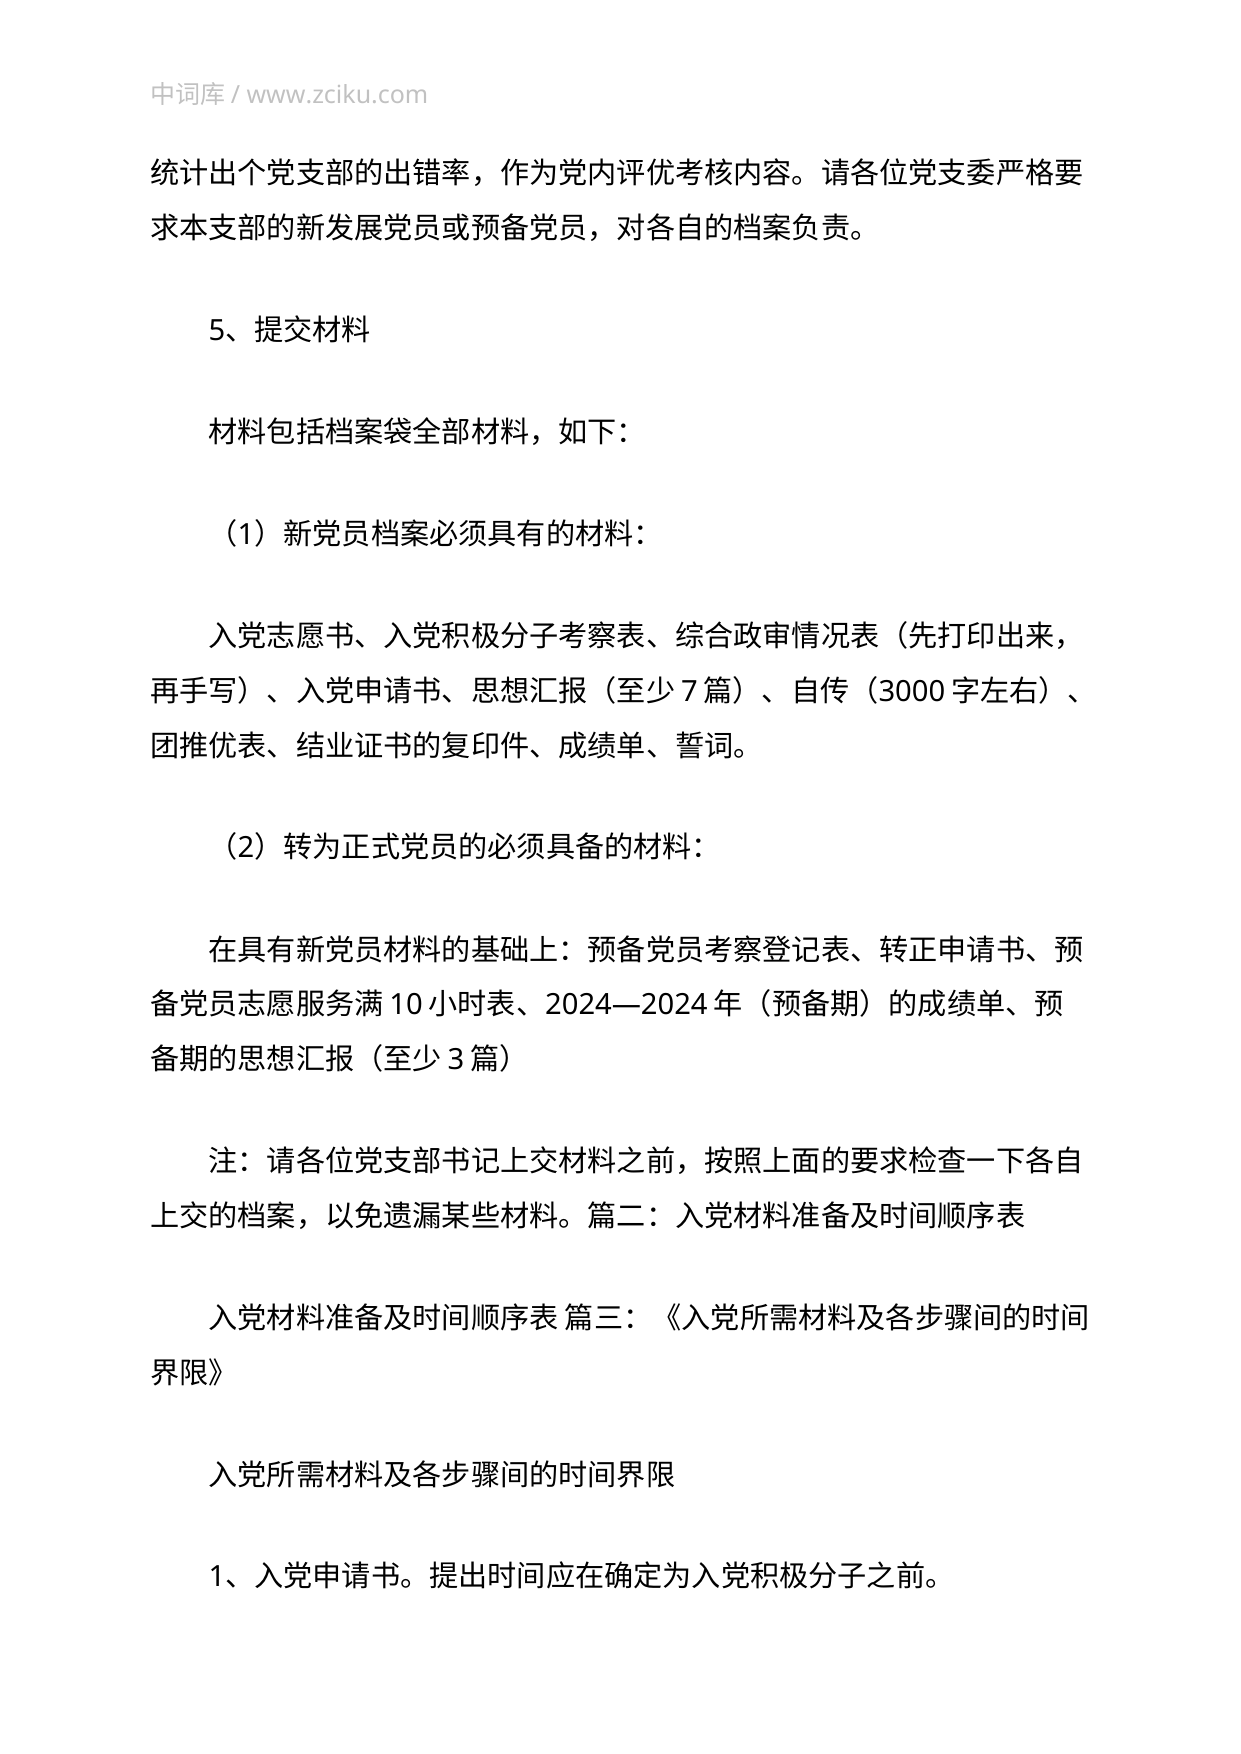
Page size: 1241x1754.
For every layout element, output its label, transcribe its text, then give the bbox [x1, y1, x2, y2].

text 材料包括档案袋全部材料，如下： [150, 409, 1090, 451]
text 1、入党申请书。提出时间应在确定为入党积极分子之前。 [150, 1553, 1090, 1595]
text 入党材料准备及时间顺序表 篇三：《入党所需材料及各步骤间的时间界限》 [150, 1294, 1090, 1392]
text 入党志愿书、入党积极分子考察表、综合政审情况表（先打印出来，再手写）、入党申请书、思想汇报（至少7篇）、自传（3000字左右）、团推优表、结业证书的复印件、成绩单、誓词。 [150, 612, 1090, 764]
text 5、提交材料 [150, 307, 1090, 349]
text 在具有新党员材料的基础上：预备党员考察登记表、转正申请书、预备党员志愿服务满10小时表、2024—2024年（预备期）的成绩单、预备期的思想汇报（至少3篇） [150, 926, 1090, 1078]
text 入党所需材料及各步骤间的时间界限 [150, 1451, 1090, 1493]
text （2）转为正式党员的必须具备的材料： [150, 824, 1090, 866]
text （1）新党员档案必须具有的材料： [150, 510, 1090, 553]
text 注：请各位党支部书记上交材料之前，按照上面的要求检查一下各自上交的档案，以免遗漏某些材料。篇二：入党材料准备及时间顺序表 [150, 1138, 1090, 1235]
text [150, 150, 1090, 247]
